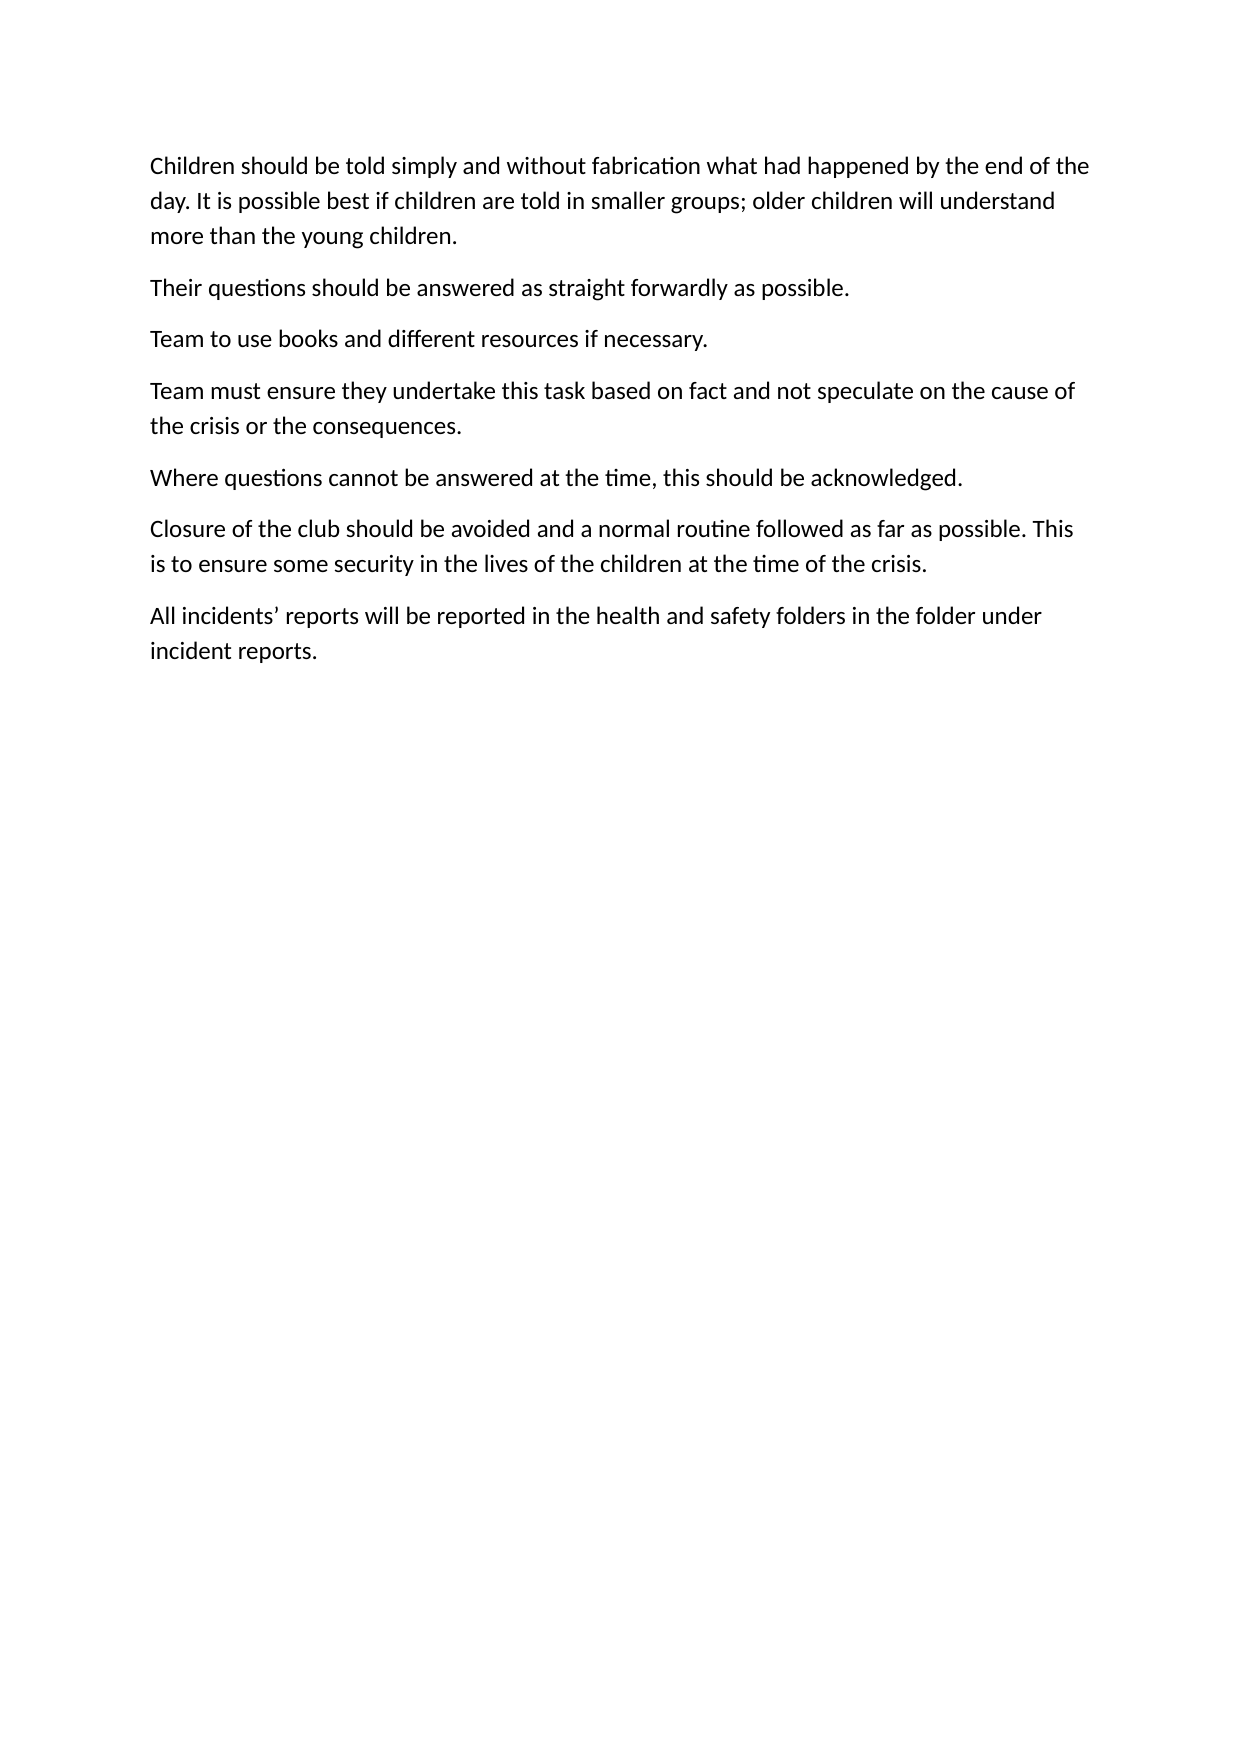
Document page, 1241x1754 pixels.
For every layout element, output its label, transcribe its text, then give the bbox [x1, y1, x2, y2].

text Closure of the club should be avoided and a normal routine followed as far as possible. This is to ensure some security in the lives of the children at the time of the crisis. [150, 513, 1090, 579]
text Where questions cannot be answered at the time, this should be acknowledged. [150, 462, 1090, 492]
text All incidents’ reports will be reported in the health and safety folders in the folder under incident reports. [150, 600, 1090, 666]
text Their questions should be answered as straight forwardly as possible. [150, 272, 1090, 302]
text Team to use books and different resources if necessary. [150, 323, 1090, 354]
text Team must ensure they undertake this task based on fact and not speculate on the cause of the crisis or the consequences. [150, 375, 1090, 441]
text Children should be told simply and without fabrication what had happened by the end of the day. It is possible best if children are told in smaller groups; older children will understand more than the young children. [150, 150, 1090, 251]
